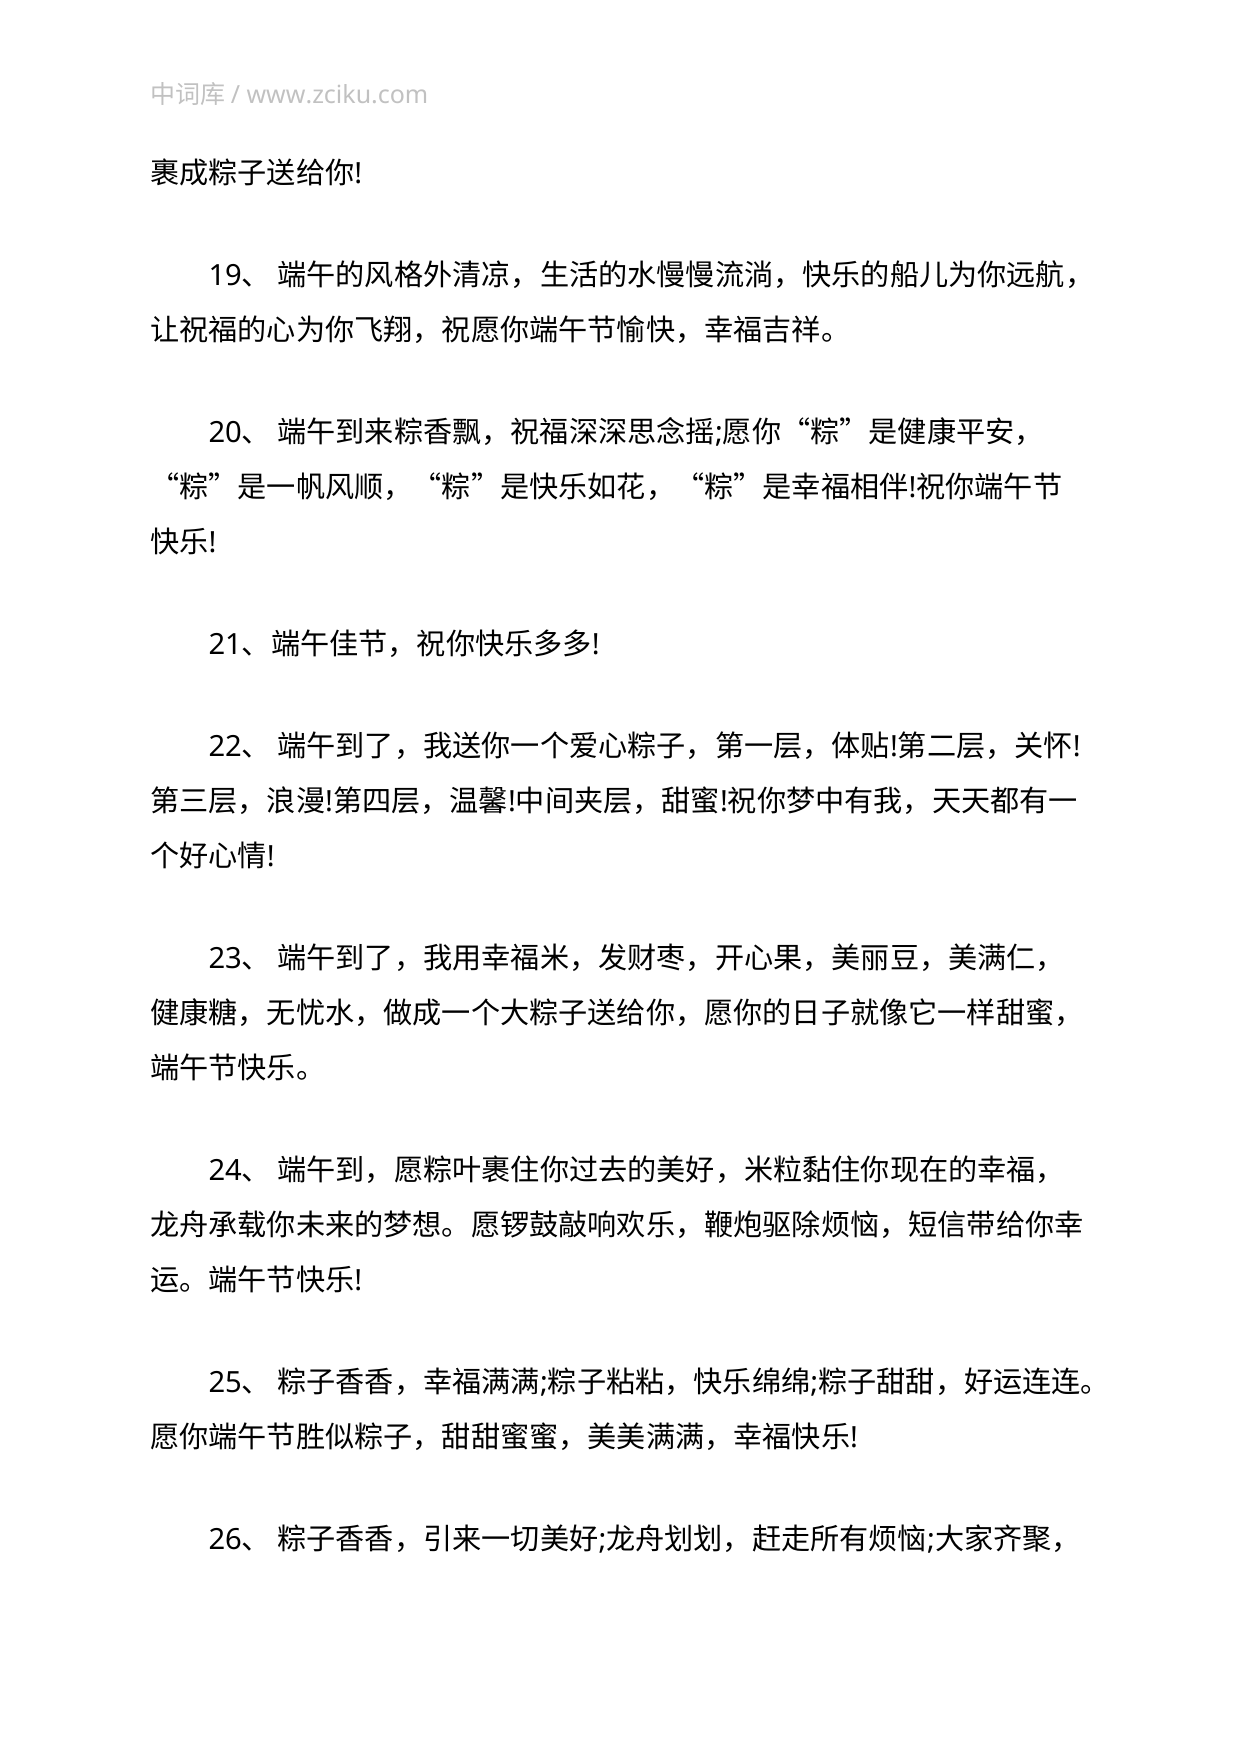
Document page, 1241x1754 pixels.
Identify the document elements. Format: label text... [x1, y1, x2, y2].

text 19、 端午的风格外清凉，生活的水慢慢流淌，快乐的船儿为你远航，让祝福的心为你飞翔，祝愿你端午节愉快，幸福吉祥。 [150, 252, 1090, 349]
text 24、 端午到，愿粽叶裹住你过去的美好，米粒黏住你现在的幸福，龙舟承载你未来的梦想。愿锣鼓敲响欢乐，鞭炮驱除烦恼，短信带给你幸运。端午节快乐! [150, 1146, 1090, 1299]
text 23、 端午到了，我用幸福米，发财枣，开心果，美丽豆，美满仁，健康糖，无忧水，做成一个大粽子送给你，愿你的日子就像它一样甜蜜，端午节快乐。 [150, 935, 1090, 1087]
text 21、端午佳节，祝你快乐多多! [150, 621, 1090, 663]
text 25、 粽子香香，幸福满满;粽子粘粘，快乐绵绵;粽子甜甜，好运连连。愿你端午节胜似粽子，甜甜蜜蜜，美美满满，幸福快乐! [150, 1358, 1090, 1456]
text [150, 1515, 1090, 1558]
text 20、 端午到来粽香飘，祝福深深思念摇;愿你“粽”是健康平安，“粽”是一帆风顺，“粽”是快乐如花，“粽”是幸福相伴!祝你端午节快乐! [150, 409, 1090, 561]
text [150, 150, 1090, 192]
text 22、 端午到了，我送你一个爱心粽子，第一层，体贴!第二层，关怀!第三层，浪漫!第四层，温馨!中间夹层，甜蜜!祝你梦中有我，天天都有一个好心情! [150, 723, 1090, 875]
